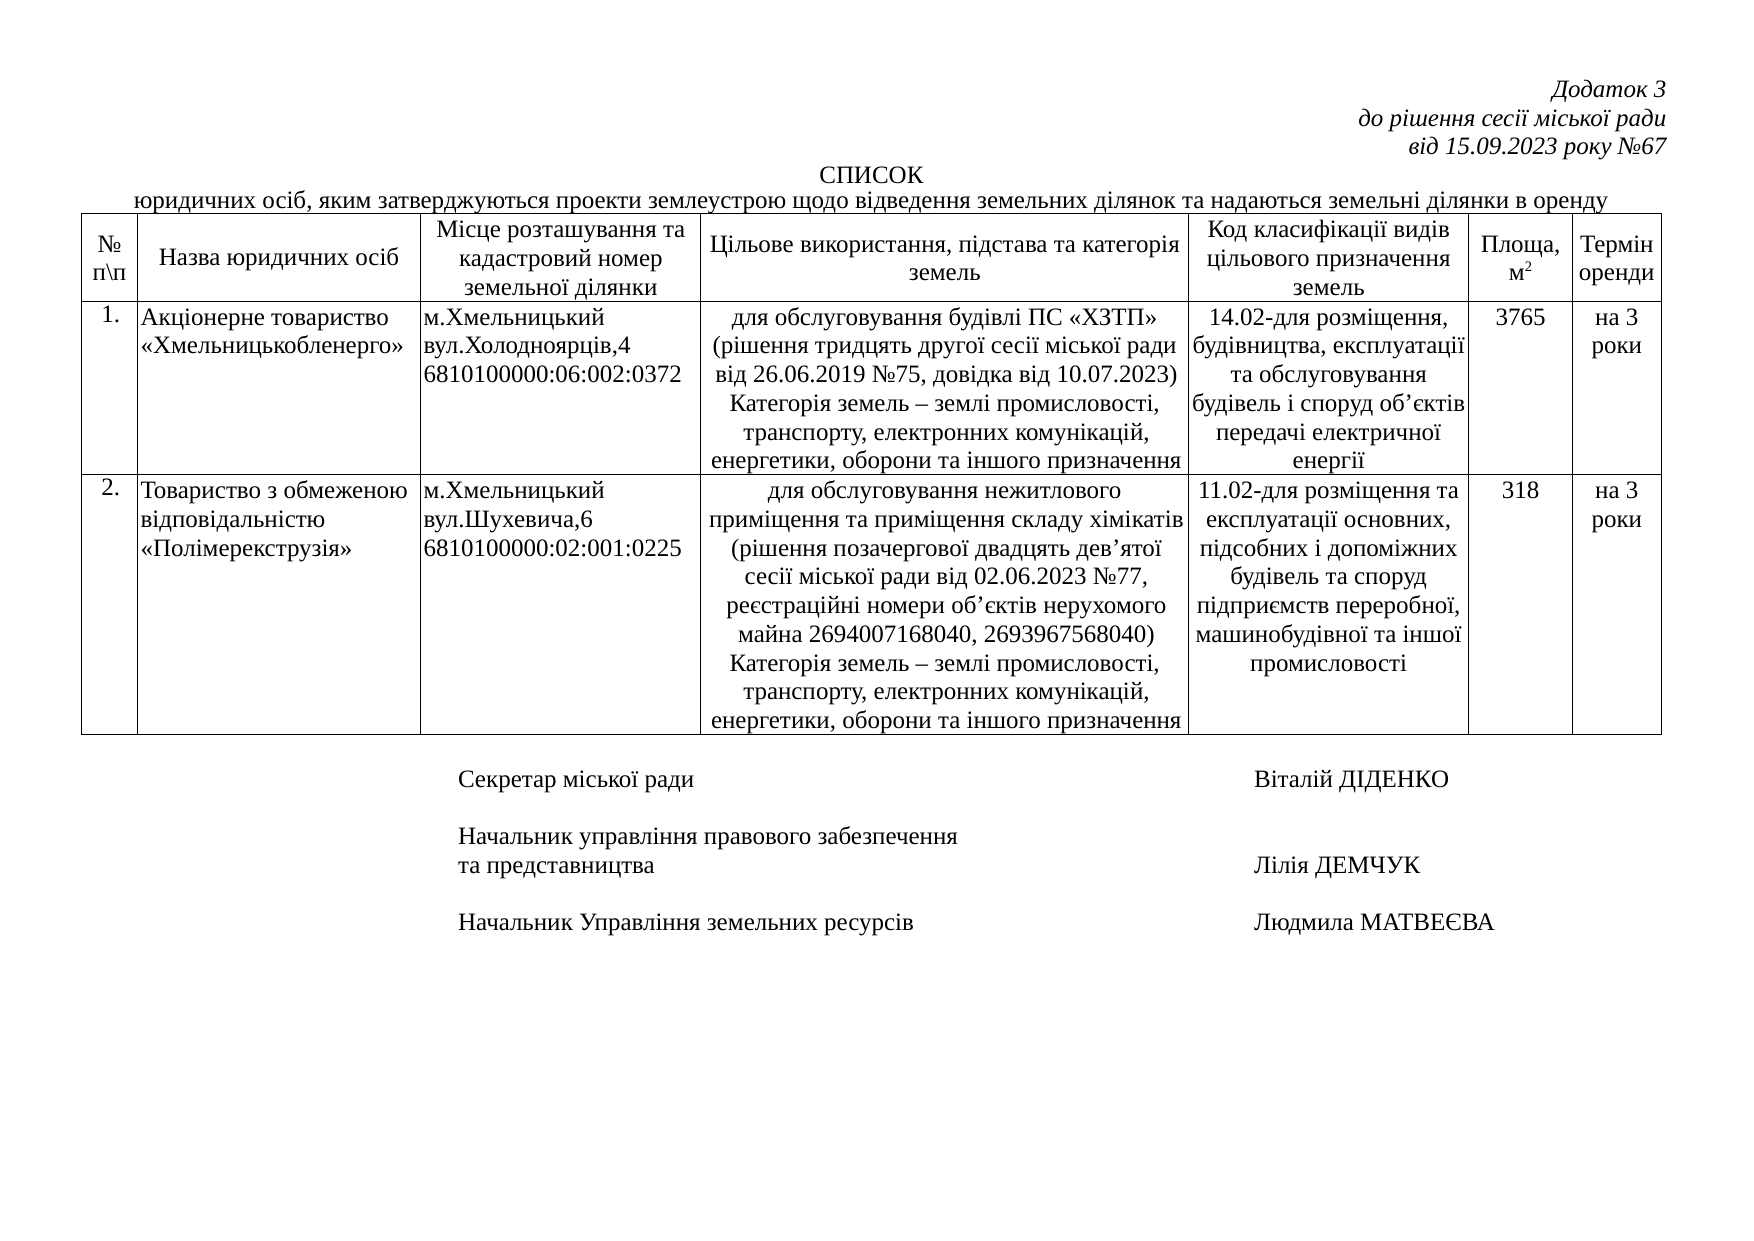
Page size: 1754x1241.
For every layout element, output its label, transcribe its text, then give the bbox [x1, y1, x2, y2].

text та представництва Лілія ДЕМЧУК [458, 850, 1668, 879]
table_header Назва юридичних осіб [138, 214, 420, 301]
text Секретар міської ради Віталій ДІДЕНКО [458, 764, 1668, 792]
text до рішення сесії міської ради [546, 103, 1668, 131]
table_cell 3765 [1469, 302, 1572, 474]
table_cell на 3 роки [1573, 475, 1661, 734]
table_cell 14.02-для розміщення, будівництва, експлуатації та обслуговування будівель і споруд об’єктів передачі електричної енергії [1189, 302, 1468, 474]
table_cell 1. [82, 302, 137, 474]
table_cell Товариство з обмеженою відповідальністю «Полімерекструзія» [138, 475, 420, 734]
table_header № п\п [82, 214, 137, 301]
table_header Площа, м2 [1469, 214, 1572, 301]
table_cell 11.02-для розміщення та експлуатації основних, підсобних і допоміжних будівель та споруд підприємств переробної, машинобудівної та іншої промисловості [1189, 475, 1468, 734]
text Додаток 3 [546, 74, 1668, 103]
table_cell м.Хмельницький вул.Холодноярців,4 6810100000:06:002:0372 [421, 302, 700, 474]
table_cell м.Хмельницький вул.Шухевича,6 6810100000:02:001:0225 [421, 475, 700, 734]
table_cell для обслуговування нежитлового приміщення та приміщення складу хімікатів (рішення позачергової двадцять дев’ятої сесії міської ради від 02.06.2023 №77, реєстраційні номери об’єктів нерухомого майна 2694007168040, 2693967568040) Категорія земель – землі промисловості, транспорту, електронних комунікацій, енергетики, оборони та іншого призначення [701, 475, 1188, 734]
text Начальник Управління земельних ресурсів Людмила МАТВЕЄВА [458, 907, 1668, 936]
text юридичних осіб, яким затверджуються проекти землеустрою щодо відведення земельних ділянок та надаються земельні ділянки в оренду [74, 189, 1668, 213]
text Начальник управління правового забезпечення [458, 821, 1668, 850]
text від 15.09.2023 року №67 [546, 131, 1668, 160]
table_header Цільове використання, підстава та категорія земель [701, 214, 1188, 301]
table_cell 2. [82, 475, 137, 734]
table_header Термін оренди [1573, 214, 1661, 301]
table_header Код класифікації видів цільового призначення земель [1189, 214, 1468, 301]
text СПИСОК [74, 160, 1668, 189]
table_cell для обслуговування будівлі ПС «ХЗТП» (рішення тридцять другої сесії міської ради від 26.06.2019 №75, довідка від 10.07.2023) Категорія земель – землі промисловості, транспорту, електронних комунікацій, енергетики, оборони та іншого призначення [701, 302, 1188, 474]
table_cell 318 [1469, 475, 1572, 734]
table_cell на 3 роки [1573, 302, 1661, 474]
table_header Місце розташування та кадастровий номер земельної ділянки [421, 214, 700, 301]
table_cell Акціонерне товариство «Хмельницькобленерго» [138, 302, 420, 474]
